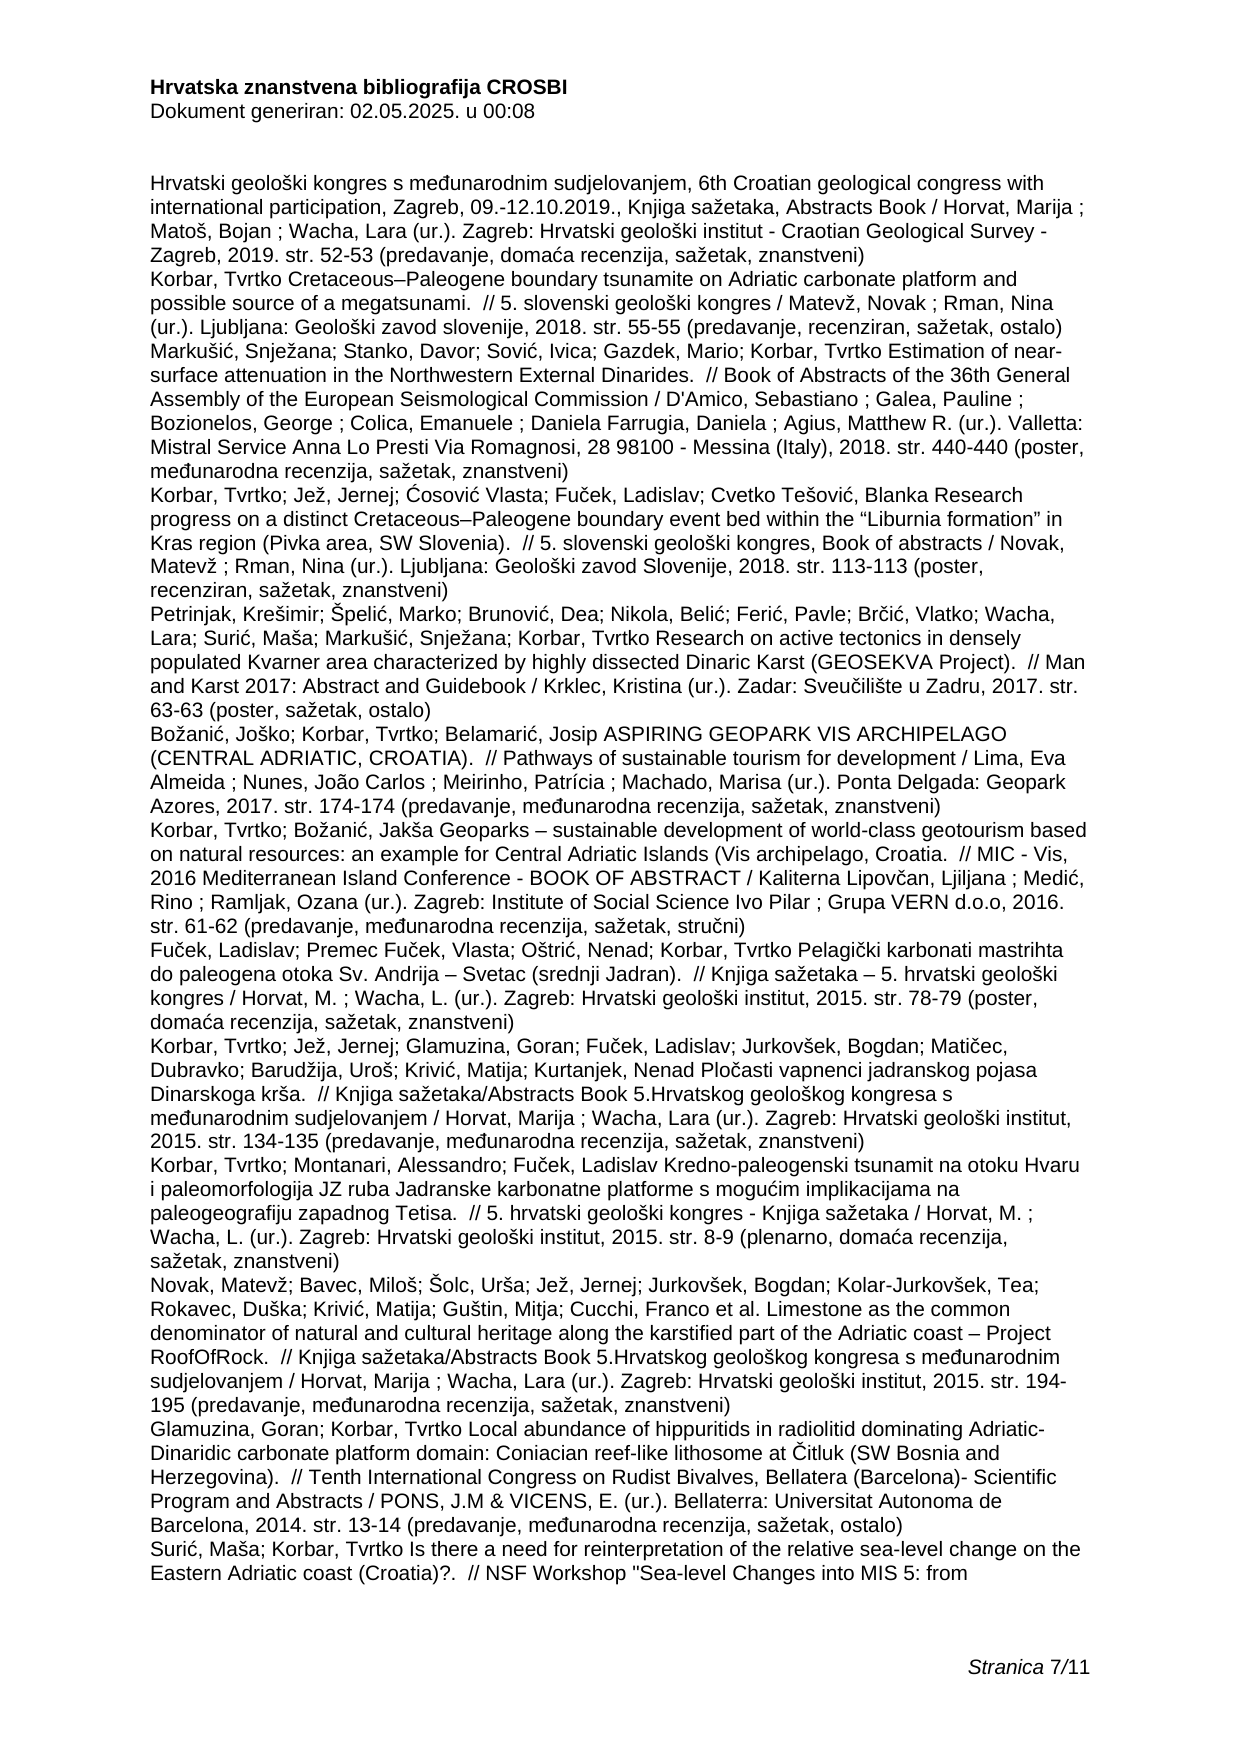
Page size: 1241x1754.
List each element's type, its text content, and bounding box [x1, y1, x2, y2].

text Fuček, Ladislav; Premec Fuček, Vlasta; Oštrić, Nenad; Korbar, Tvrtko [150, 938, 1090, 1033]
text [150, 1537, 1090, 1584]
text Markušić, Snježana; Stanko, Davor; Sović, Ivica; Gazdek, Mario; Korbar, Tvrtko [150, 339, 1090, 482]
text Novak, Matevž; Bavec, Miloš; Šolc, Urša; Jež, Jernej; Jurkovšek, Bogdan; Kolar-Jurkovšek, Tea; Rokavec, Duška; Krivić, Matija; Guštin, Mitja; Cucchi, Franco et al. [150, 1273, 1090, 1417]
text Korbar, Tvrtko; Jež, Jernej; Ćosović Vlasta; Fuček, Ladislav; Cvetko Tešović, Blanka [150, 482, 1090, 602]
text Božanić, Joško; Korbar, Tvrtko; Belamarić, Josip [150, 722, 1090, 818]
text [150, 171, 1090, 267]
text Petrinjak, Krešimir; Špelić, Marko; Brunović, Dea; Nikola, Belić; Ferić, Pavle; Brčić, Vlatko; Wacha, Lara; Surić, Maša; Markušić, Snježana; Korbar, Tvrtko [150, 602, 1090, 722]
text Korbar, Tvrtko; Montanari, Alessandro; Fuček, Ladislav [150, 1153, 1090, 1273]
text Glamuzina, Goran; Korbar, Tvrtko [150, 1417, 1090, 1537]
text Korbar, Tvrtko [150, 267, 1090, 339]
text Korbar, Tvrtko; Božanić, Jakša [150, 818, 1090, 938]
text Korbar, Tvrtko; Jež, Jernej; Glamuzina, Goran; Fuček, Ladislav; Jurkovšek, Bogdan; Matičec, Dubravko; Barudžija, Uroš; Krivić, Matija; Kurtanjek, Nenad [150, 1033, 1090, 1153]
